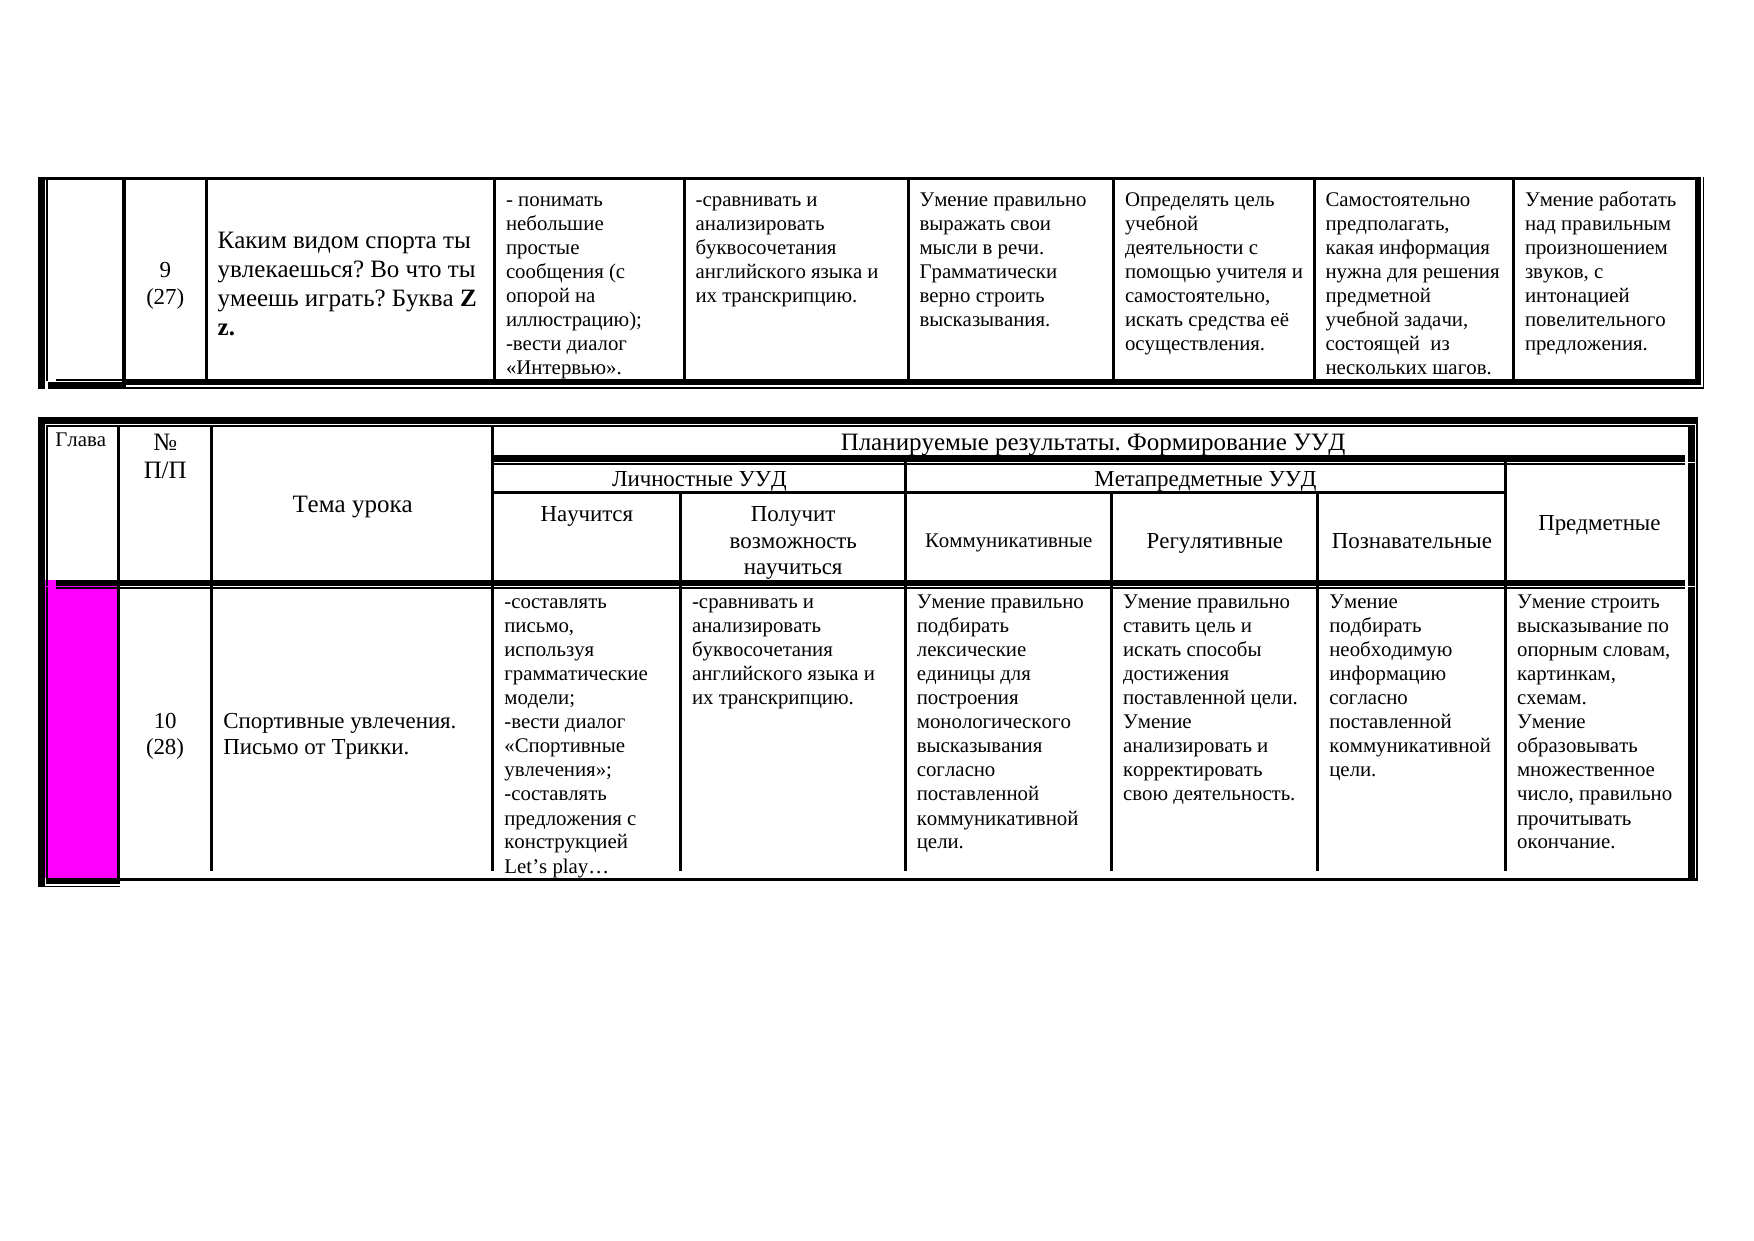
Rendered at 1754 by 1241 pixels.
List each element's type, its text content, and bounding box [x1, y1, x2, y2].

table_cell Спортивные увлечения. Письмо от Трикки. [212, 589, 493, 878]
table_header Планируемые результаты. Формирование УУД [494, 427, 1688, 455]
table_cell Самостоятельно предполагать, какая информация нужна для решения предметной учебной задачи, состоящей из нескольких шагов. [1316, 180, 1512, 379]
table_cell -составлять письмо, используя грамматические модели; -вести диалог «Спортивные увлечения»; -составлять предложения с конструкцией Let’s play… [493, 589, 681, 878]
table_cell Метапредметные УУД [907, 465, 1504, 491]
table_cell Познавательные [1319, 494, 1504, 579]
table_cell Умение подбирать необходимую информацию согласно поставленной коммуникативной цели. [1318, 589, 1506, 878]
table_header Тема урока [213, 427, 491, 579]
table_cell 9 (27) [126, 180, 205, 379]
table_cell -сравнивать и анализировать буквосочетания английского языка и их транскрипцию. [681, 589, 905, 878]
table_cell -сравнивать и анализировать буквосочетания английского языка и их транскрипцию. [686, 180, 907, 379]
table_cell Личностные УУД [494, 465, 904, 491]
table_cell - понимать небольшие простые сообщения (с опорой на иллюстрацию); -вести диалог «Интервью». [496, 180, 683, 379]
table_cell Получит возможность научиться [682, 494, 904, 579]
table_header № П/П [120, 427, 210, 579]
table_cell Умение правильно выражать свои мысли в речи. Грамматически верно строить высказывания. [910, 180, 1112, 379]
table_cell 10 (28) [120, 589, 212, 878]
table_cell Умение правильно ставить цель и искать способы достижения поставленной цели. Умение анализировать и корректировать свою деятельность. [1112, 589, 1318, 878]
table_cell Коммуникативные [907, 494, 1110, 579]
table_header Глава [48, 427, 117, 579]
table_cell Научится [494, 494, 679, 579]
table_cell Умение строить высказывание по опорным словам, картинкам, схемам. Умение образовывать множественное число, правильно прочитывать окончание. [1506, 580, 1693, 878]
table_cell Умение работать над правильным произношением звуков, с интонацией повелительного предложения. [1515, 180, 1695, 379]
table_cell Регулятивные [1113, 494, 1316, 579]
table_cell Предметные [1507, 455, 1693, 579]
table_cell Каким видом спорта ты увлекаешься? Во что ты умеешь играть? Буква Z z. [208, 180, 493, 379]
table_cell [45, 580, 117, 878]
table_cell Умение правильно подбирать лексические единицы для построения монологического высказывания согласно поставленной коммуникативной цели. [905, 589, 1112, 878]
table_cell Определять цель учебной деятельности с помощью учителя и самостоятельно, искать средства её осуществления. [1115, 180, 1313, 379]
